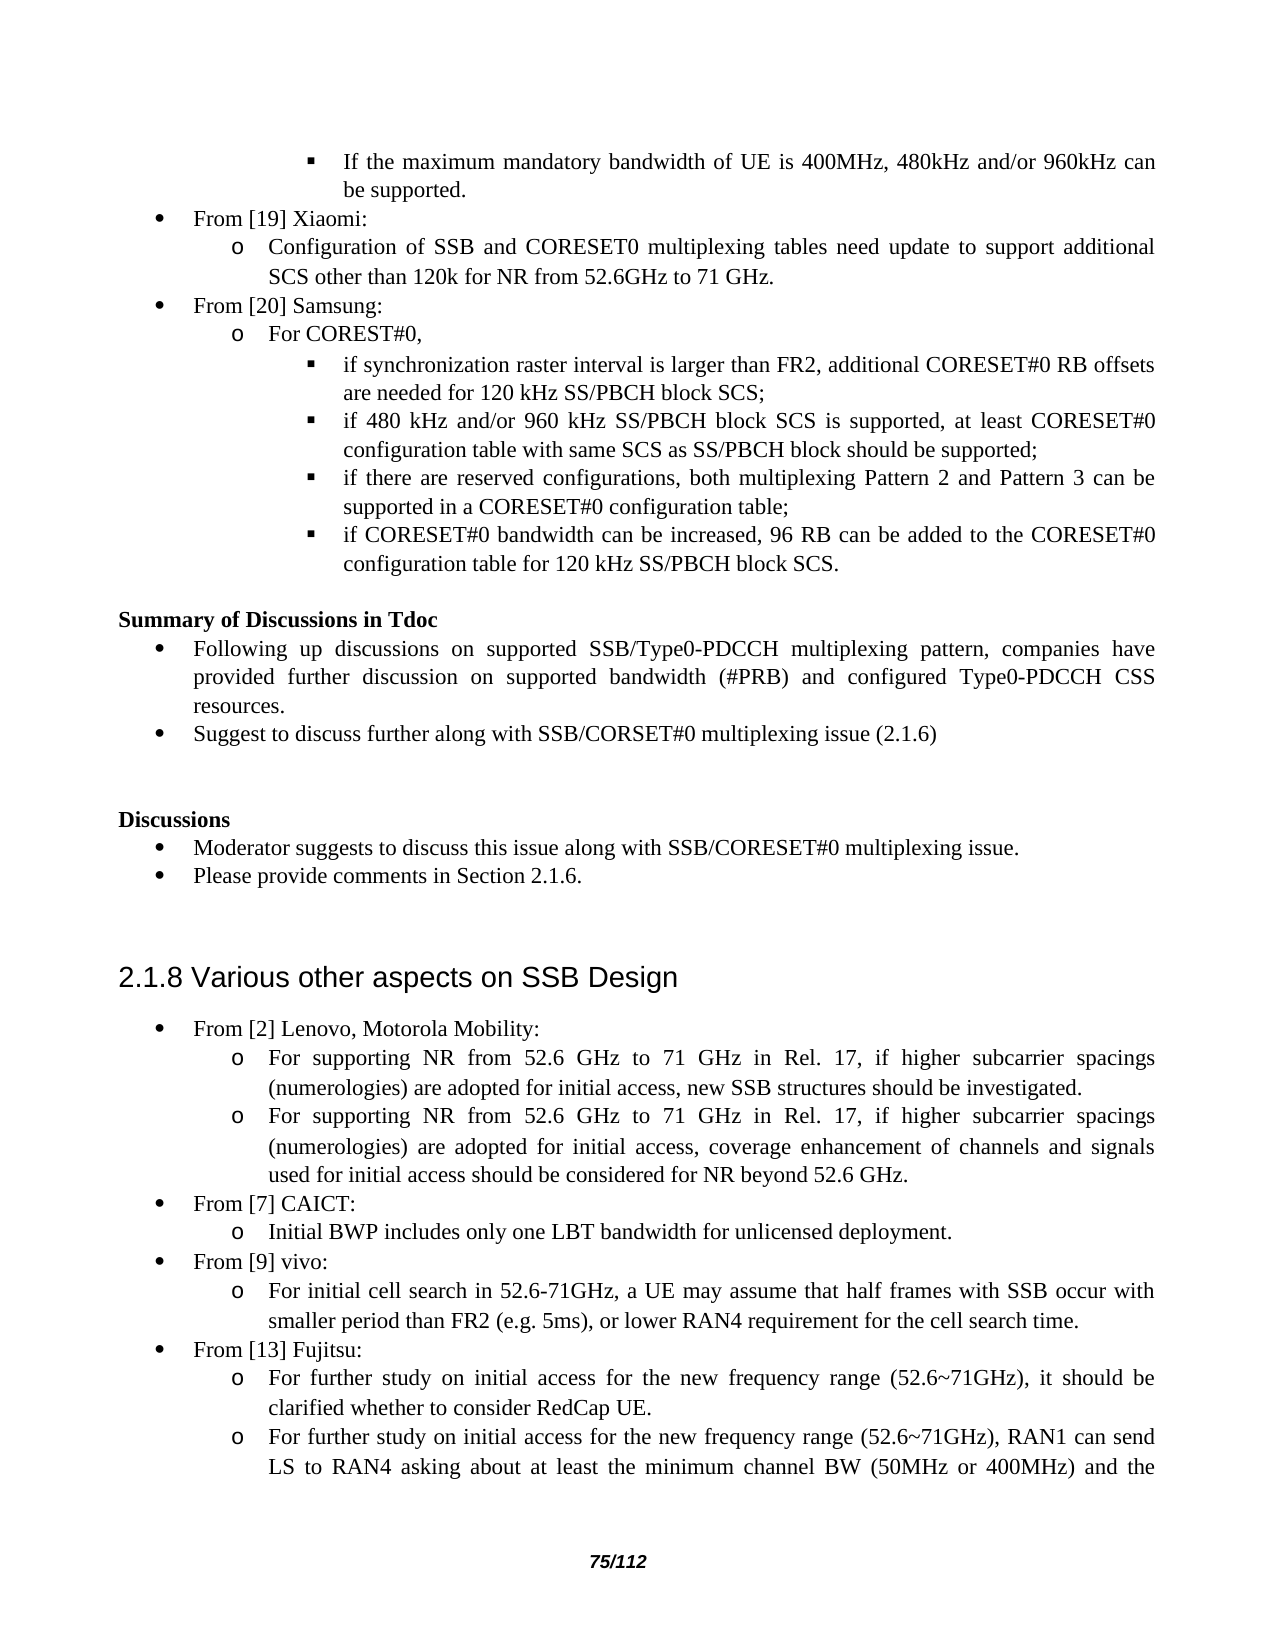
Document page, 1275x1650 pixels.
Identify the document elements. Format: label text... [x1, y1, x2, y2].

list For initial cell search in 52.6-71GHz, a UE may assume that half frames with SSB occur with smaller period than FR2 (e.g. 5ms), or lower RAN4 requirement for the cell search time. [231, 1277, 1157, 1333]
list if CORESET#0 bandwidth can be increased, 96 RB can be added to the CORESET#0 configuration table for 120 kHz SS/PBCH block SCS. [306, 521, 1157, 576]
list if 480 kHz and/or 960 kHz SS/PBCH block SCS is supported, at least CORESET#0 configuration table with same SCS as SS/PBCH block should be supported; [306, 407, 1157, 462]
list For further study on initial access for the new frequency range (52.6~71GHz), it should be clarified whether to consider RedCap UE. [231, 1364, 1157, 1421]
list Initial BWP includes only one LBT bandwidth for unlicensed deployment. [231, 1218, 1157, 1246]
list From [13] Fujitsu: [156, 1336, 1157, 1362]
list Configuration of SSB and CORESET0 multiplexing tables need update to support additional SCS other than 120k for NR from 52.6GHz to 71 GHz. [231, 233, 1157, 290]
list Moderator suggests to discuss this issue along with SSB/CORESET#0 multiplexing issue. [156, 834, 1157, 860]
list Please provide comments in Section 2.1.6. [156, 862, 1157, 889]
list For COREST#0, [231, 320, 1157, 348]
list From [7] CAICT: [156, 1189, 1157, 1216]
list From [20] Samsung: [156, 292, 1157, 318]
list For supporting NR from 52.6 GHz to 71 GHz in Rel. 17, if higher subcarrier spacings (numerologies) are adopted for initial access, coverage enhancement of channels and signals used for initial access should be considered for NR beyond 52.6 GHz. [231, 1102, 1157, 1187]
subtitle 2.1.8 Various other aspects on SSB Design [118, 960, 1157, 994]
list From [9] vivo: [156, 1248, 1157, 1275]
list if synchronization raster interval is larger than FR2, additional CORESET#0 RB offsets are needed for 120 kHz SS/PBCH block SCS; [306, 351, 1157, 405]
list Suggest to discuss further along with SSB/CORSET#0 multiplexing issue (2.1.6) [156, 720, 1157, 747]
list if there are reserved configurations, both multiplexing Pattern 2 and Pattern 3 can be supported in a CORESET#0 configuration table; [306, 464, 1157, 519]
text Discussions [118, 806, 1157, 832]
text Summary of Discussions in Tdoc [118, 607, 1157, 633]
list Following up discussions on supported SSB/Type0-PDCCH multiplexing pattern, companies have provided further discussion on supported bandwidth (#PRB) and configured Type0-PDCCH CSS resources. [156, 635, 1157, 718]
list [231, 1423, 1157, 1479]
list If the maximum mandatory bandwidth of UE is 400MHz, 480kHz and/or 960kHz can be supported. [306, 148, 1157, 202]
list From [2] Lenovo, Motorola Mobility: [156, 1015, 1157, 1042]
list From [19] Xiaomi: [156, 204, 1157, 231]
list For supporting NR from 52.6 GHz to 71 GHz in Rel. 17, if higher subcarrier spacings (numerologies) are adopted for initial access, new SSB structures should be investigated. [231, 1044, 1157, 1100]
